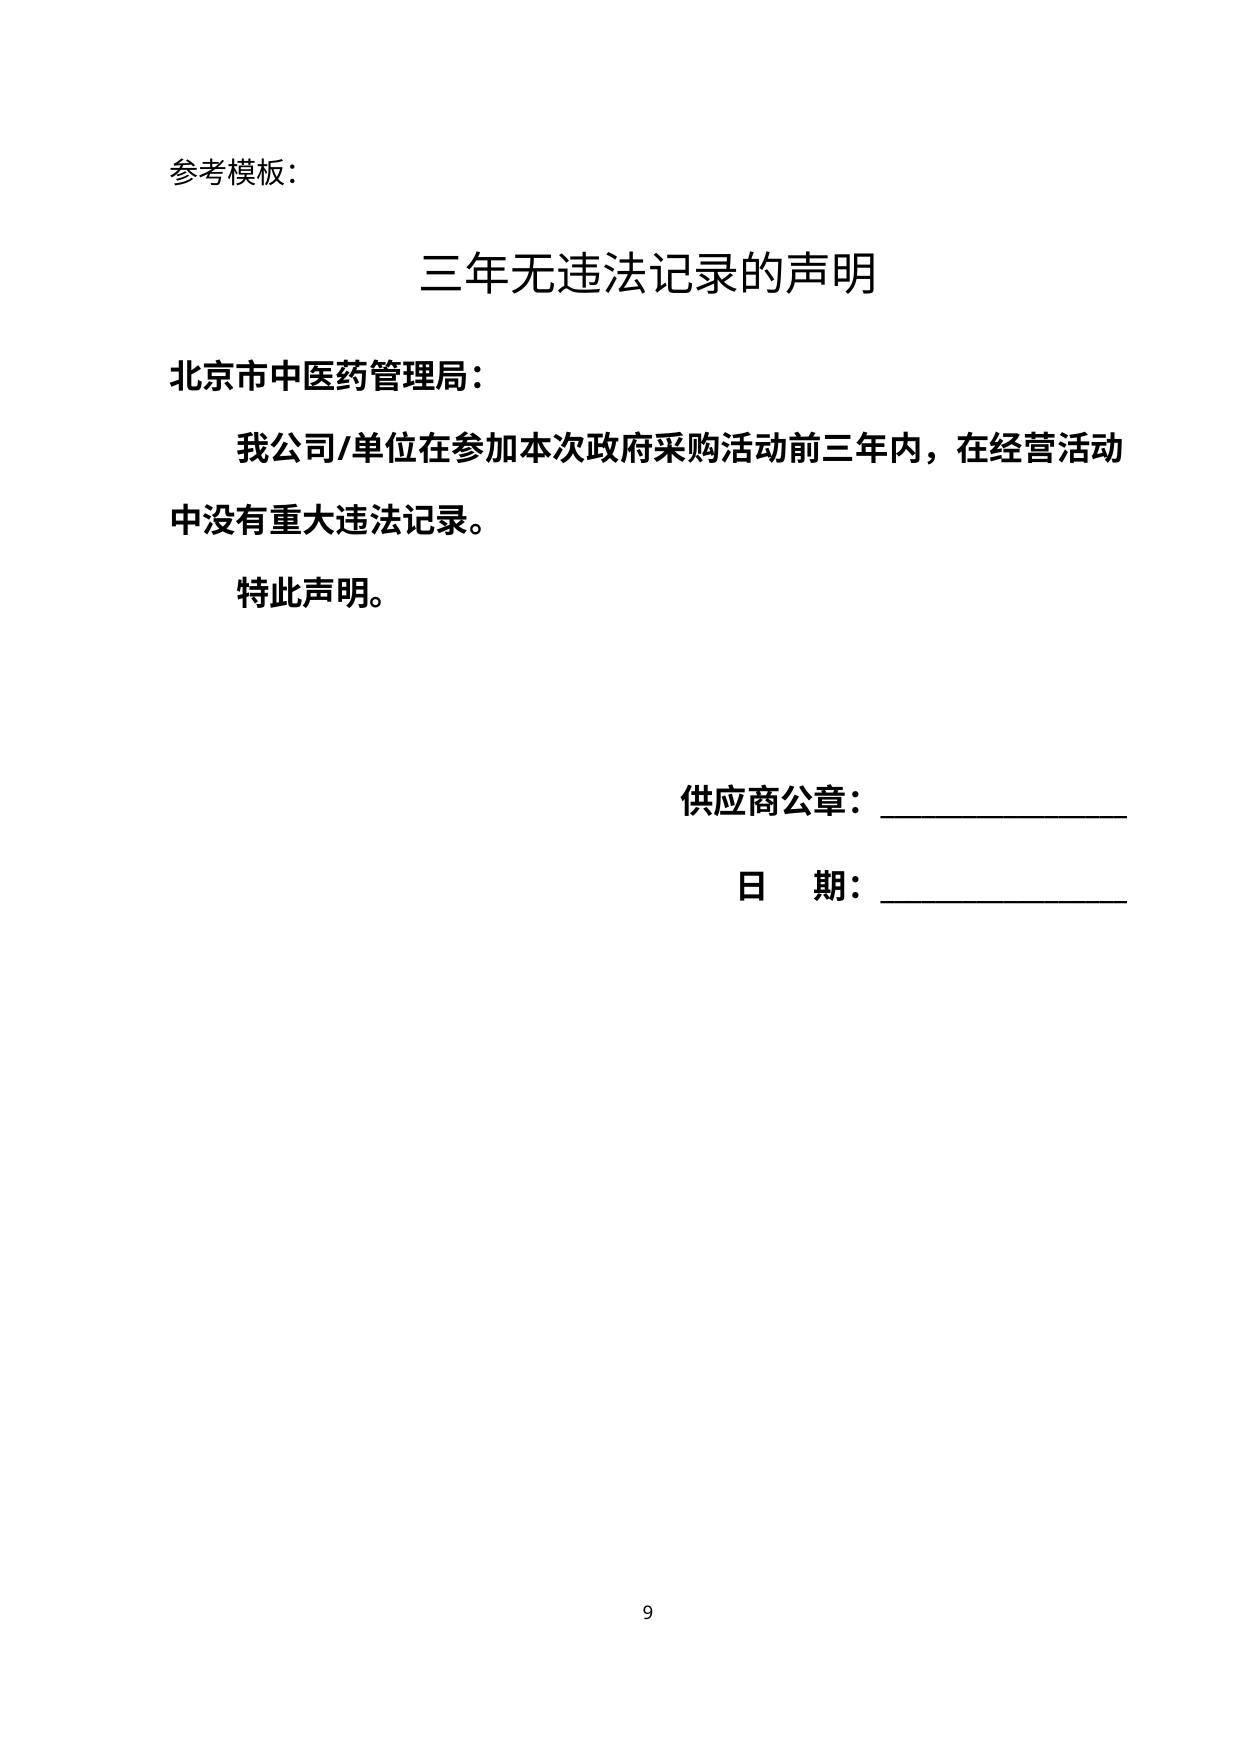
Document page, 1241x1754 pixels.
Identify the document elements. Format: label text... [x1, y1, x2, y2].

text 我公司/单位在参加本次政府采购活动前三年内，在经营活动中没有重大违法记录。 [169, 422, 1127, 542]
text 特此声明。 [169, 567, 1127, 615]
text 参考模板： [169, 150, 1127, 192]
text 三年无违法记录的声明 [169, 238, 1127, 304]
text 日 期：__________________ [169, 860, 1127, 909]
text 供应商公章：__________________ [169, 775, 1127, 823]
text 北京市中医药管理局： [169, 349, 1127, 398]
